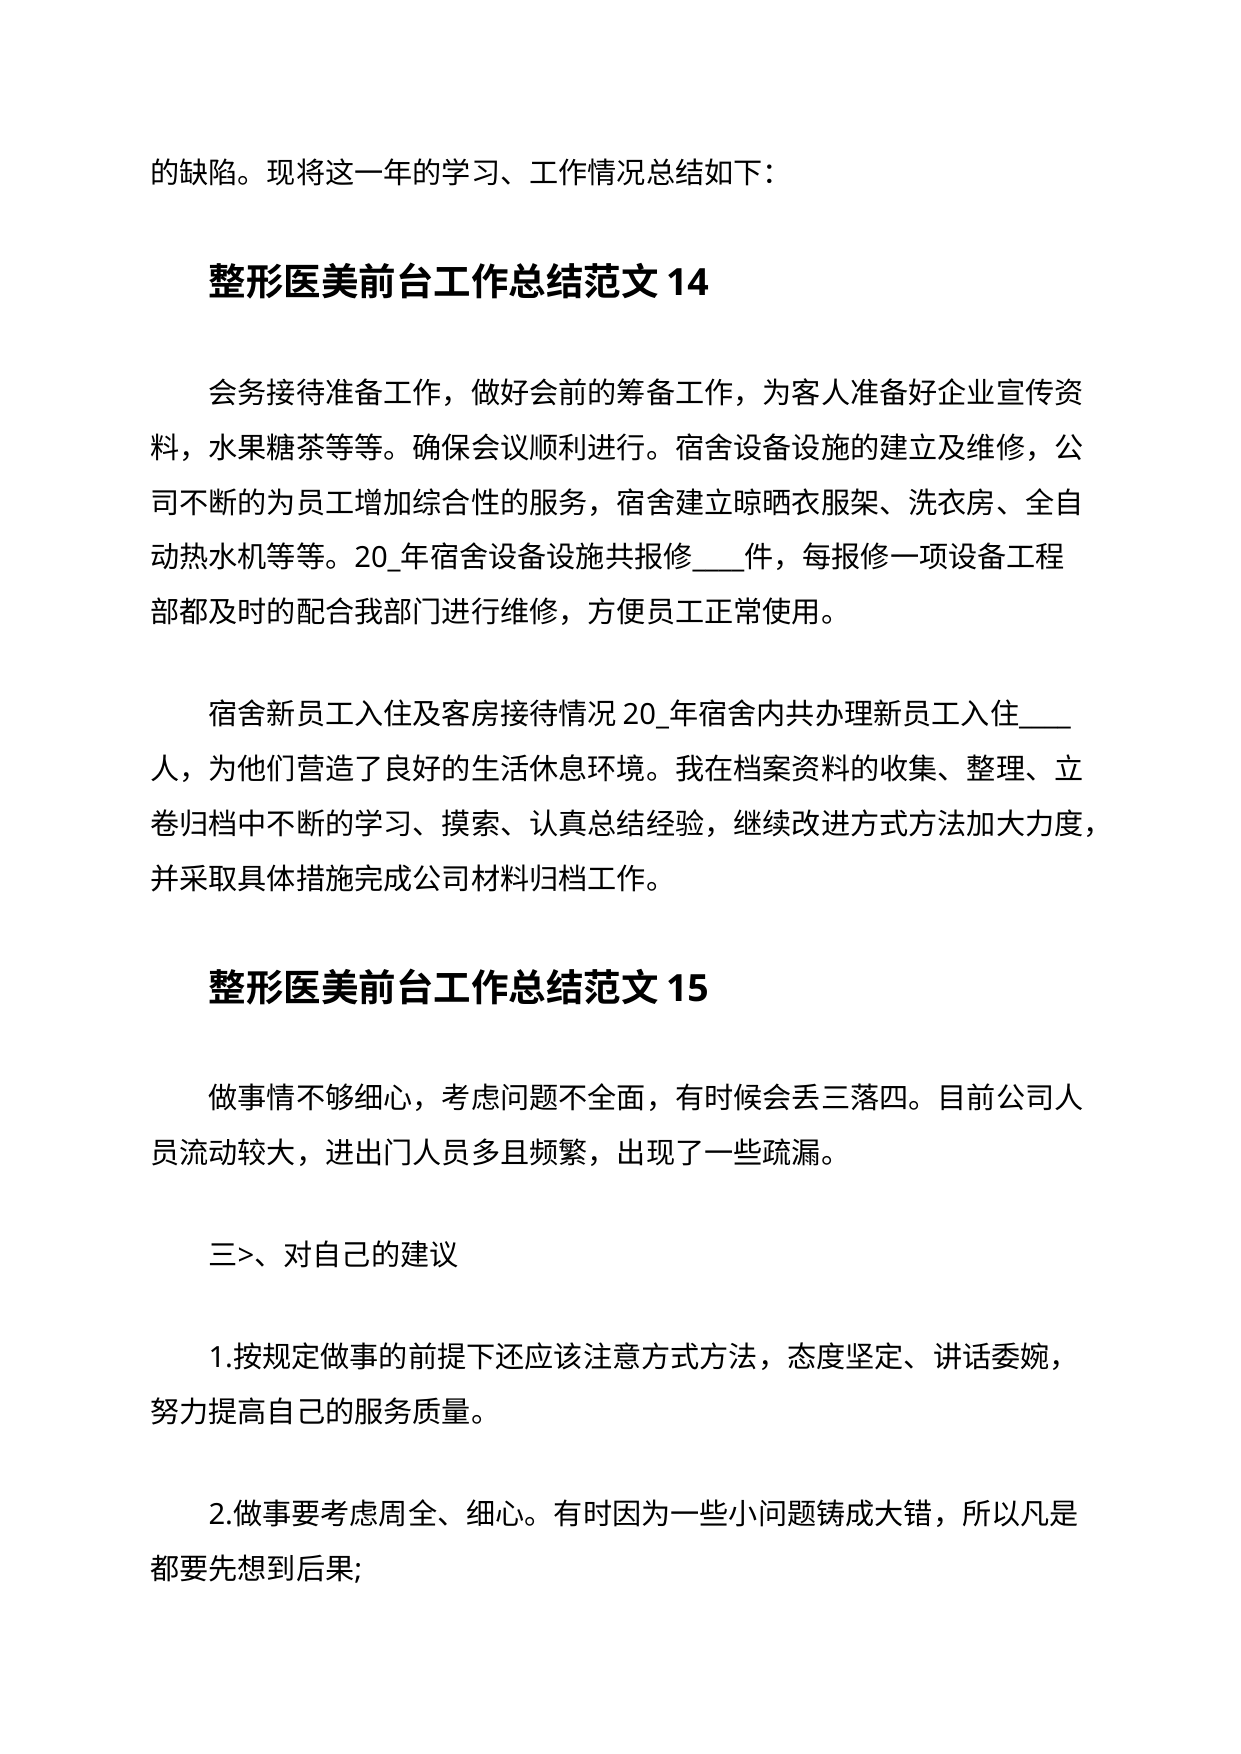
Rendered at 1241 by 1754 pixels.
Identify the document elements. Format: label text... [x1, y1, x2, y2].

text 整形医美前台工作总结范文14 [150, 252, 1090, 306]
text 会务接待准备工作，做好会前的筹备工作，为客人准备好企业宣传资料，水果糖茶等等。确保会议顺利进行。宿舍设备设施的建立及维修，公司不断的为员工增加综合性的服务，宿舍建立晾晒衣服架、洗衣房、全自动热水机等等。20_年宿舍设备设施共报修____件，每报修一项设备工程部都及时的配合我部门进行维修，方便员工正常使用。 [150, 369, 1090, 631]
text 三>、对自己的建议 [150, 1232, 1090, 1274]
text 1.按规定做事的前提下还应该注意方式方法，态度坚定、讲话委婉，努力提高自己的服务质量。 [150, 1334, 1090, 1431]
text 宿舍新员工入住及客房接待情况20_年宿舍内共办理新员工入住____人，为他们营造了良好的生活休息环境。我在档案资料的收集、整理、立卷归档中不断的学习、摸索、认真总结经验，继续改进方式方法加大力度，并采取具体措施完成公司材料归档工作。 [150, 691, 1090, 898]
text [150, 150, 1090, 192]
text 2.做事要考虑周全、细心。有时因为一些小问题铸成大错，所以凡是都要先想到后果; [150, 1490, 1090, 1588]
text 做事情不够细心，考虑问题不全面，有时候会丢三落四。目前公司人员流动较大，进出门人员多且频繁，出现了一些疏漏。 [150, 1075, 1090, 1172]
text 整形医美前台工作总结范文15 [150, 957, 1090, 1012]
